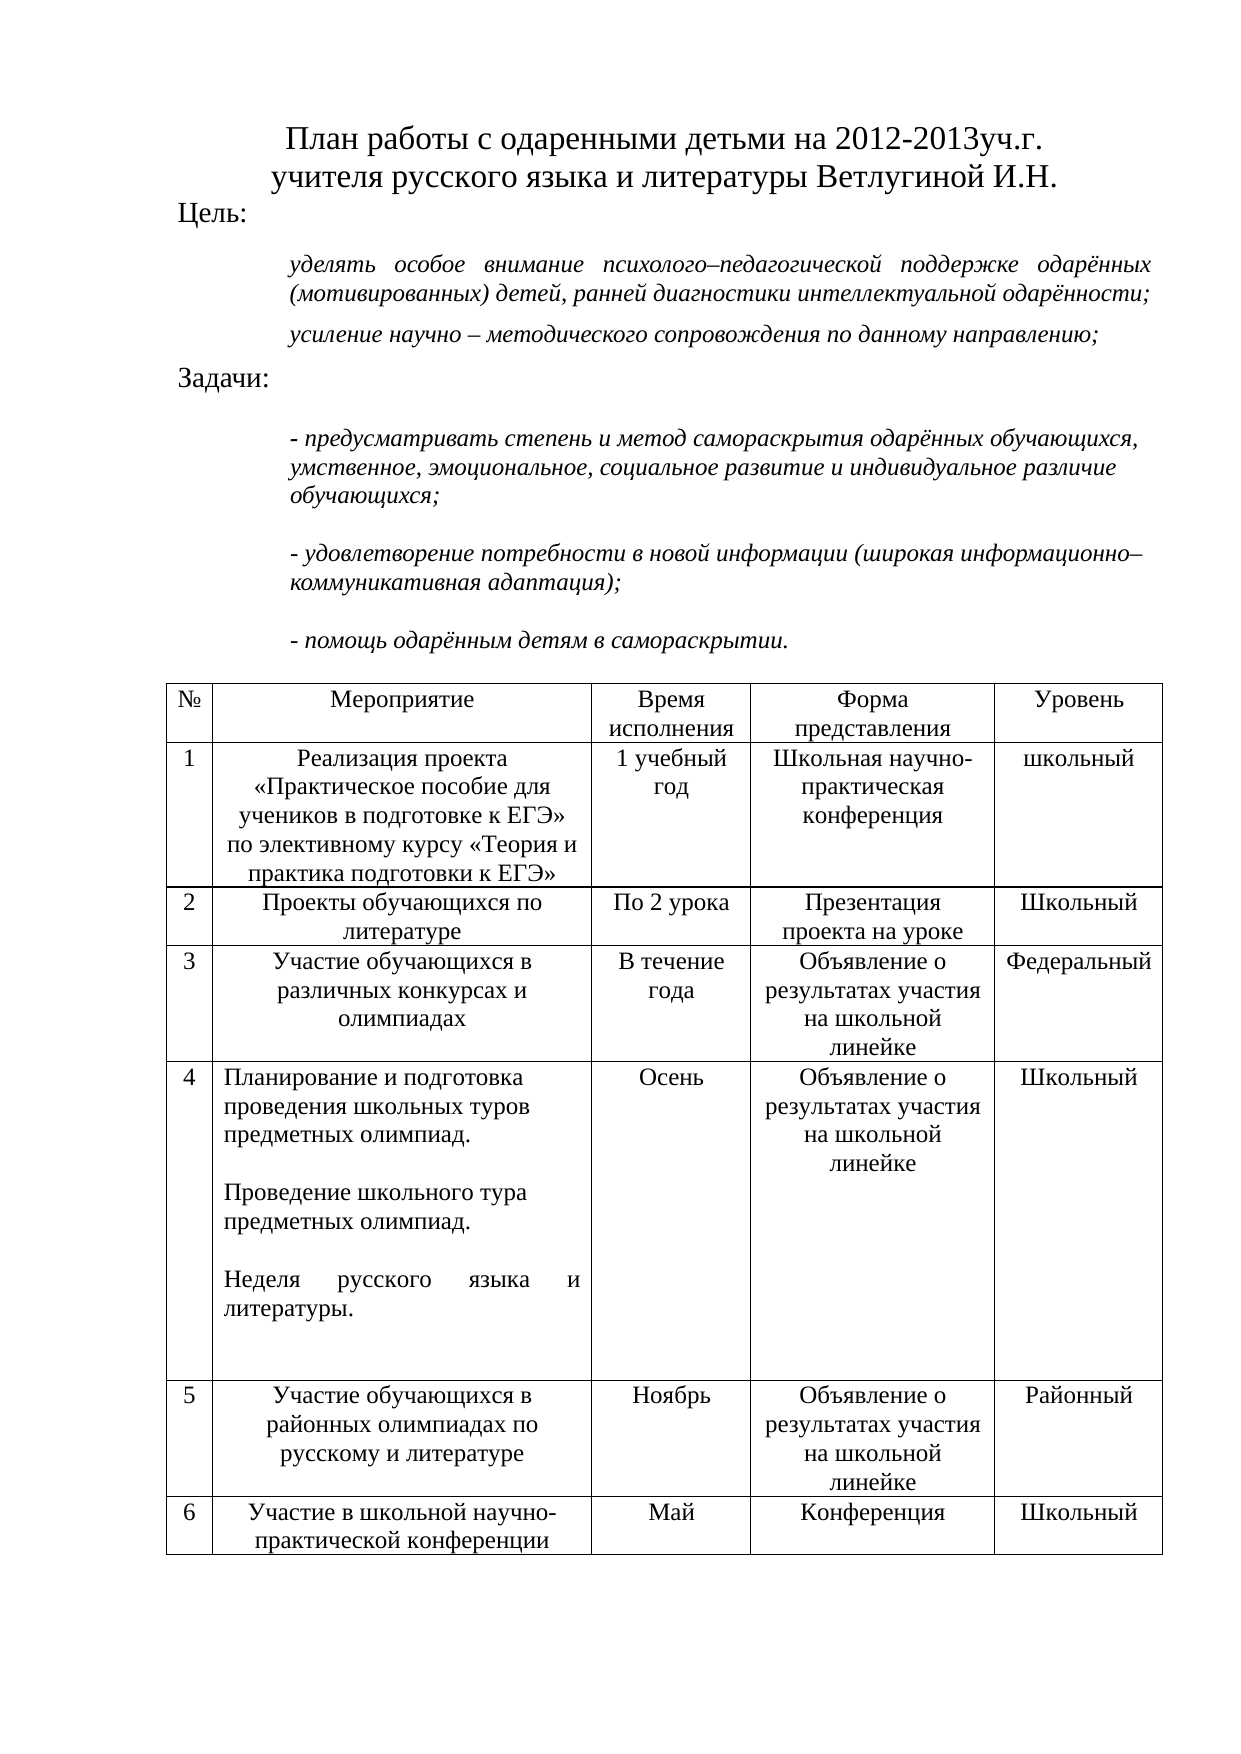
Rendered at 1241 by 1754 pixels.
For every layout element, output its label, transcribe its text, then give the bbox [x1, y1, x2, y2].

table_cell Презентация проекта на уроке [751, 888, 994, 945]
table_cell Школьный [995, 1062, 1162, 1379]
table_header Время исполнения [592, 684, 750, 742]
table_cell Школьный [995, 1497, 1162, 1554]
table_cell Планирование и подготовка проведения школьных туров предметных олимпиад. Проведение школьного тура предметных олимпиад. Неделя русского языка и литературы. [213, 1062, 591, 1379]
subtitle усиление научно – методического сопровождения по данному направлению; [289, 319, 1152, 348]
table_header № [167, 684, 212, 742]
table_cell 6 [167, 1497, 212, 1554]
table_cell Конференция [751, 1497, 994, 1554]
table_cell Объявление о результатах участия на школьной линейке [751, 946, 994, 1061]
table_cell школьный [995, 743, 1162, 886]
table_header Уровень [995, 684, 1162, 742]
table_cell Ноябрь [592, 1381, 750, 1496]
table_cell Федеральный [995, 946, 1162, 1061]
table_cell Школьная научно-практическая конференция [751, 743, 994, 886]
subtitle Задачи: [177, 360, 1152, 394]
text Цель: [177, 195, 1152, 228]
table_cell Школьный [995, 888, 1162, 945]
table_cell Участие обучающихся в районных олимпиадах по русскому и литературе [213, 1381, 591, 1496]
table_cell Объявление о результатах участия на школьной линейке [751, 1062, 994, 1379]
table_cell Реализация проекта «Практическое пособие для учеников в подготовке к ЕГЭ» по элективному курсу «Теория и практика подготовки к ЕГЭ» [213, 743, 591, 886]
table_cell 1 учебный год [592, 743, 750, 886]
table_cell Районный [995, 1381, 1162, 1496]
table_cell В течение года [592, 946, 750, 1061]
subtitle - удовлетворение потребности в новой информации (широкая информационно– коммуникативная адаптация); [290, 538, 1152, 596]
subtitle - предусматривать степень и метод самораскрытия одарённых обучающихся, умственное, эмоциональное, социальное развитие и индивидуальное различие обучающихся; [290, 423, 1152, 509]
table_cell Проекты обучающихся по литературе [213, 888, 591, 945]
table_cell 4 [167, 1062, 212, 1379]
table_header Форма представления [751, 684, 994, 742]
table_header Мероприятие [213, 684, 591, 742]
table_cell 1 [167, 743, 212, 886]
table_cell Участие обучающихся в различных конкурсах и олимпиадах [213, 946, 591, 1061]
table_cell Осень [592, 1062, 750, 1379]
table_cell Участие в школьной научно-практической конференции [213, 1497, 591, 1554]
text План работы с одаренными детьми на 2012-2013уч.г. [177, 118, 1152, 156]
table_cell 5 [167, 1381, 212, 1496]
table_cell Объявление о результатах участия на школьной линейке [751, 1381, 994, 1496]
table_cell 3 [167, 946, 212, 1061]
table_cell По 2 урока [592, 888, 750, 945]
table_cell Май [592, 1497, 750, 1554]
table_cell 2 [167, 888, 212, 945]
subtitle уделять особое внимание психолого–педагогической поддержке одарённых (мотивированных) детей, ранней диагностики интеллектуальной одарённости; [289, 249, 1152, 307]
subtitle - помощь одарённым детям в самораскрытии. [290, 625, 1152, 654]
text учителя русского языка и литературы Ветлугиной И.Н. [177, 156, 1152, 195]
